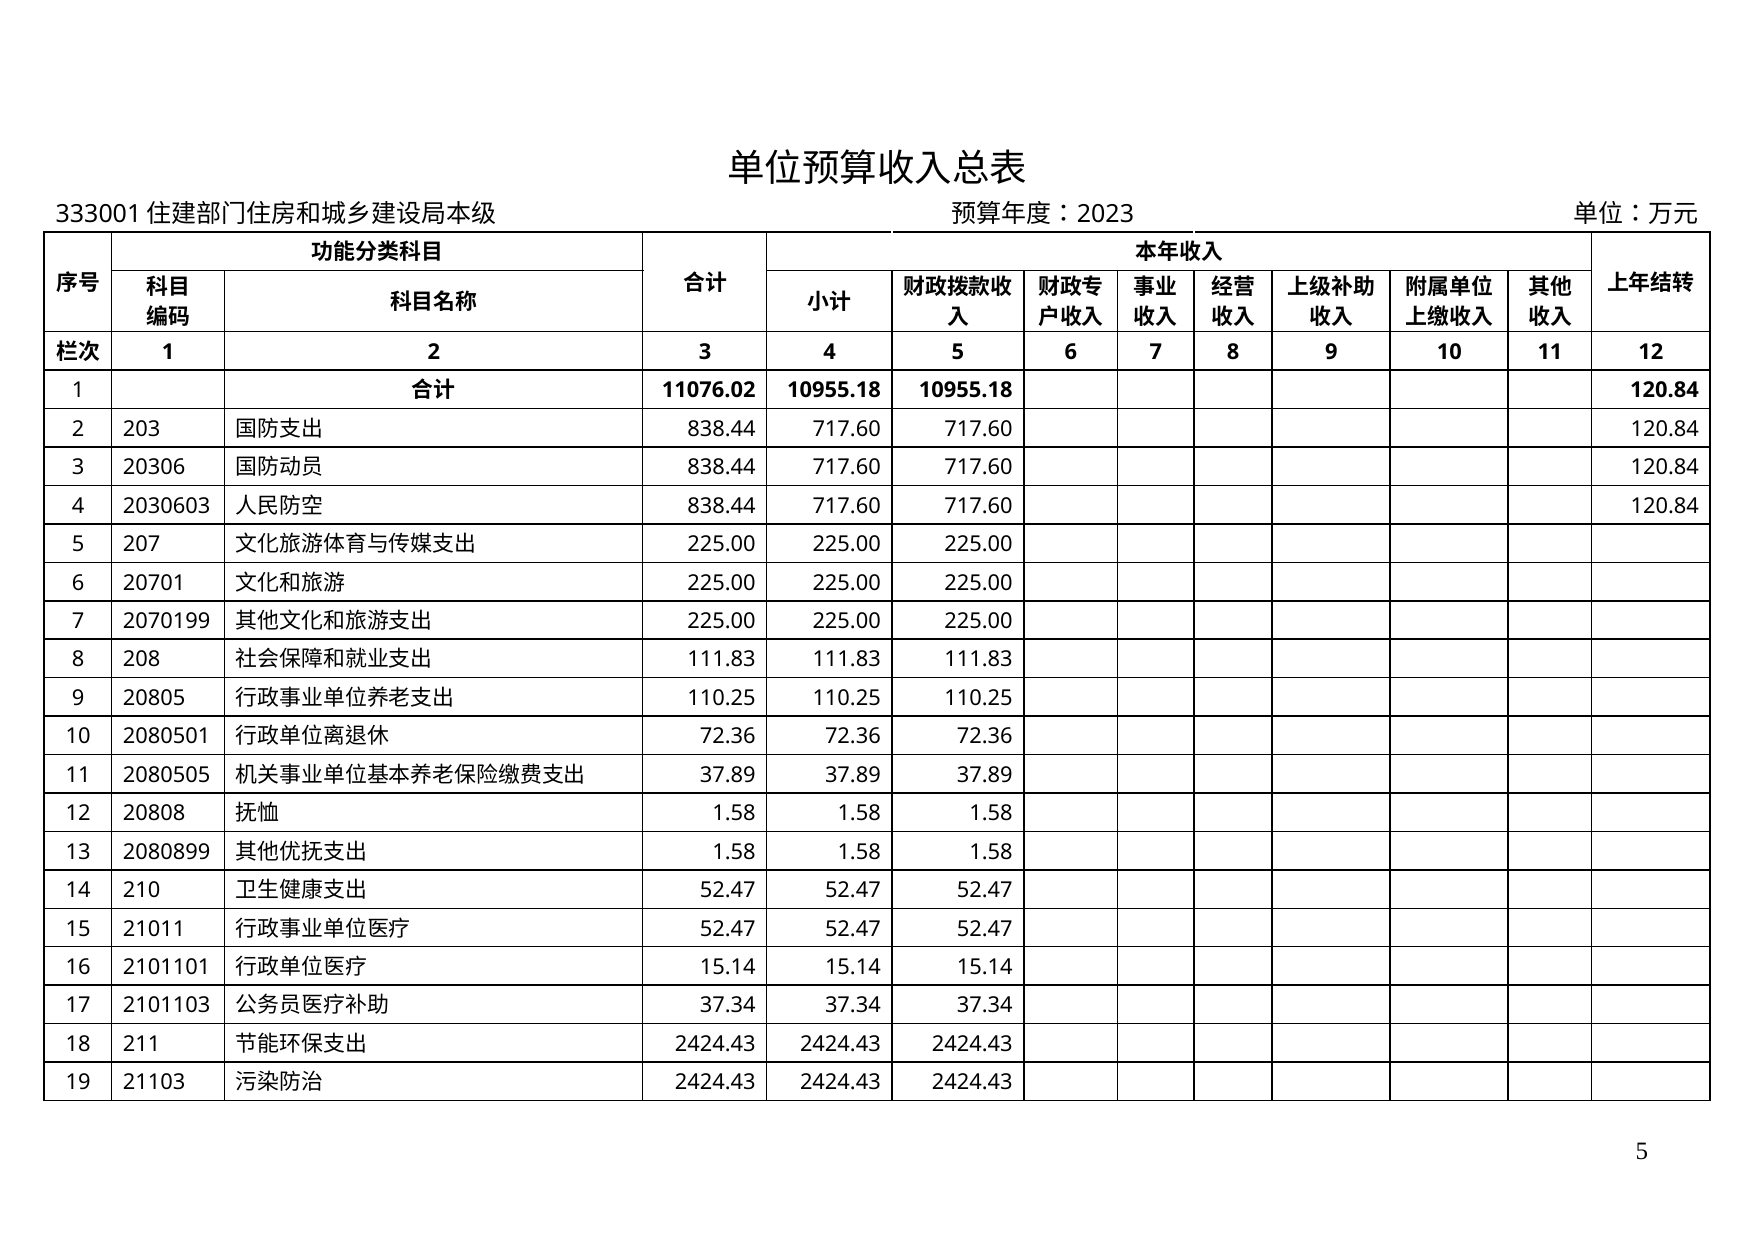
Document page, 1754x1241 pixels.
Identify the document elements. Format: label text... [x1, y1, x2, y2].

table_cell [1025, 717, 1117, 754]
table_cell 21103 [112, 1063, 224, 1099]
table_cell [1391, 947, 1507, 984]
table_cell 52.47 [893, 909, 1023, 946]
table_cell 2 [225, 332, 642, 369]
table_cell [1025, 871, 1117, 907]
table_cell [1195, 832, 1271, 869]
table_cell [1391, 832, 1507, 869]
table_cell 科目 编码 [112, 271, 224, 331]
table_cell 本年收入 [767, 233, 1591, 270]
table_cell 72.36 [643, 717, 766, 754]
table_header 单位：万元 [1195, 195, 1709, 231]
table_cell [1509, 525, 1591, 561]
table_cell 5 [45, 525, 111, 561]
table_cell [1118, 832, 1193, 869]
table_cell [1025, 563, 1117, 600]
table_cell 6 [1025, 332, 1117, 369]
table_cell [1509, 602, 1591, 638]
table_cell 52.47 [767, 871, 891, 907]
table_cell 72.36 [893, 717, 1023, 754]
table_cell 10955.18 [767, 371, 891, 408]
table_cell [1273, 947, 1389, 984]
table_header 预算年度：2023 [893, 195, 1193, 231]
table_cell [1273, 794, 1389, 831]
table_cell 7 [1118, 332, 1193, 369]
table_cell [1391, 486, 1507, 523]
table_cell 国防支出 [225, 409, 642, 446]
table_cell [1592, 602, 1709, 638]
table_cell 120.84 [1592, 409, 1709, 446]
table_cell 功能分类科目 [112, 233, 642, 270]
table_cell [1592, 986, 1709, 1023]
table_cell 社会保障和就业支出 [225, 640, 642, 677]
table_cell [1195, 909, 1271, 946]
table_cell [1391, 448, 1507, 484]
table_cell 事业收入 [1118, 271, 1193, 331]
table_cell 838.44 [643, 409, 766, 446]
table_cell [1592, 717, 1709, 754]
table_cell 上年结转 [1592, 233, 1709, 331]
table_cell 225.00 [643, 563, 766, 600]
table_cell 12 [1592, 332, 1709, 369]
table_cell 11 [1509, 332, 1591, 369]
table_cell 717.60 [893, 486, 1023, 523]
table_cell [1025, 1063, 1117, 1099]
table_cell 225.00 [767, 602, 891, 638]
table_cell [1509, 448, 1591, 484]
table_cell [1273, 409, 1389, 446]
table_cell [1195, 678, 1271, 715]
table_cell [1391, 563, 1507, 600]
table_cell 其他收入 [1509, 271, 1591, 331]
table_cell 12 [45, 794, 111, 831]
table_cell 9 [1273, 332, 1389, 369]
table_cell [1391, 640, 1507, 677]
table_cell [1509, 371, 1591, 408]
table_cell 2424.43 [767, 1063, 891, 1099]
table_cell [1592, 909, 1709, 946]
table_cell [1273, 1024, 1389, 1061]
table_cell 838.44 [643, 486, 766, 523]
table_cell [1509, 1024, 1591, 1061]
table_cell [1118, 909, 1193, 946]
table_cell 2424.43 [767, 1024, 891, 1061]
table_cell [1195, 947, 1271, 984]
table_cell 52.47 [643, 871, 766, 907]
table_cell 110.25 [643, 678, 766, 715]
table_cell 3 [643, 332, 766, 369]
table_cell 225.00 [893, 602, 1023, 638]
table_cell 52.47 [767, 909, 891, 946]
table_cell [1273, 678, 1389, 715]
table_cell 公务员医疗补助 [225, 986, 642, 1023]
table_cell [1592, 794, 1709, 831]
table_cell [1195, 409, 1271, 446]
table_cell [1118, 717, 1193, 754]
table_cell [1273, 602, 1389, 638]
table_cell 小计 [767, 271, 891, 331]
table_cell 人民防空 [225, 486, 642, 523]
table_cell 203 [112, 409, 224, 446]
table_cell 1 [45, 371, 111, 408]
table_cell 37.34 [643, 986, 766, 1023]
table_cell [1391, 525, 1507, 561]
table_cell [1592, 525, 1709, 561]
table_cell 225.00 [767, 563, 891, 600]
table_cell 8 [45, 640, 111, 677]
table_cell 行政单位离退休 [225, 717, 642, 754]
table_cell [1025, 602, 1117, 638]
table_cell [1195, 486, 1271, 523]
table_cell 10955.18 [893, 371, 1023, 408]
table_cell 行政事业单位医疗 [225, 909, 642, 946]
table_cell [1509, 794, 1591, 831]
table_cell 抚恤 [225, 794, 642, 831]
table_cell [1391, 986, 1507, 1023]
table_cell [1118, 602, 1193, 638]
table_cell 225.00 [643, 525, 766, 561]
table_cell 15.14 [767, 947, 891, 984]
table_cell [1118, 409, 1193, 446]
table_cell [1195, 755, 1271, 792]
table_cell 52.47 [643, 909, 766, 946]
table_cell [1195, 602, 1271, 638]
table_cell [1592, 832, 1709, 869]
table_cell [1273, 525, 1389, 561]
table_cell 2080501 [112, 717, 224, 754]
table_cell [1118, 640, 1193, 677]
table_cell 5 [893, 332, 1023, 369]
table_cell 21011 [112, 909, 224, 946]
table_cell 18 [45, 1024, 111, 1061]
table_cell 1.58 [767, 832, 891, 869]
table_cell 717.60 [767, 409, 891, 446]
table_cell [1592, 1063, 1709, 1099]
table_cell [1118, 448, 1193, 484]
table_cell 2424.43 [893, 1063, 1023, 1099]
table_cell 208 [112, 640, 224, 677]
table_cell [1509, 486, 1591, 523]
table_cell 20306 [112, 448, 224, 484]
table_cell [1509, 409, 1591, 446]
table_cell 6 [45, 563, 111, 600]
table_cell [1391, 602, 1507, 638]
table_cell [1509, 755, 1591, 792]
table_cell [1025, 832, 1117, 869]
table_cell [1391, 678, 1507, 715]
table_cell 财政专户收入 [1025, 271, 1117, 331]
table_cell 2 [45, 409, 111, 446]
table_cell [1025, 409, 1117, 446]
table_cell [112, 371, 224, 408]
table_cell [1195, 717, 1271, 754]
table_cell 2424.43 [893, 1024, 1023, 1061]
table_cell [1025, 448, 1117, 484]
table_cell 1.58 [643, 832, 766, 869]
table_cell [1118, 871, 1193, 907]
table_cell 17 [45, 986, 111, 1023]
table_cell [1118, 678, 1193, 715]
table_cell [1273, 640, 1389, 677]
text 单位预算收入总表 [106, 142, 1648, 193]
table_cell [1118, 525, 1193, 561]
table_cell 1.58 [643, 794, 766, 831]
table_cell 2080899 [112, 832, 224, 869]
table_cell [1391, 909, 1507, 946]
table_cell [1195, 563, 1271, 600]
table_cell 3 [45, 448, 111, 484]
table_cell 717.60 [767, 448, 891, 484]
table_cell [1391, 755, 1507, 792]
table_cell 7 [45, 602, 111, 638]
table_cell 机关事业单位基本养老保险缴费支出 [225, 755, 642, 792]
table_cell 225.00 [893, 525, 1023, 561]
table_cell 120.84 [1592, 448, 1709, 484]
table_cell 卫生健康支出 [225, 871, 642, 907]
table_cell 合计 [643, 233, 766, 331]
table_cell [1391, 1063, 1507, 1099]
table_cell 国防动员 [225, 448, 642, 484]
table_cell 111.83 [643, 640, 766, 677]
table_cell [1509, 563, 1591, 600]
table_cell [1118, 794, 1193, 831]
table_cell [1195, 986, 1271, 1023]
table_cell 14 [45, 871, 111, 907]
table_cell 15.14 [893, 947, 1023, 984]
table_cell 2101101 [112, 947, 224, 984]
table_cell [1118, 755, 1193, 792]
table_cell 225.00 [893, 563, 1023, 600]
table_cell 2424.43 [643, 1024, 766, 1061]
table_cell [1118, 986, 1193, 1023]
table_cell [1273, 1063, 1389, 1099]
table_cell 20701 [112, 563, 224, 600]
table_cell 717.60 [893, 448, 1023, 484]
table_cell [1391, 871, 1507, 907]
table_cell 225.00 [643, 602, 766, 638]
table_cell 13 [45, 832, 111, 869]
table_cell [1592, 563, 1709, 600]
table_cell 1 [112, 332, 224, 369]
table_cell 其他文化和旅游支出 [225, 602, 642, 638]
table_cell 16 [45, 947, 111, 984]
table_cell [1025, 794, 1117, 831]
table_cell 20805 [112, 678, 224, 715]
table_cell 72.36 [767, 717, 891, 754]
table_cell [1273, 371, 1389, 408]
table_cell 111.83 [893, 640, 1023, 677]
table_cell 财政拨款收入 [893, 271, 1023, 331]
table_cell 2101103 [112, 986, 224, 1023]
table_cell [1118, 1063, 1193, 1099]
table_cell 节能环保支出 [225, 1024, 642, 1061]
table_cell 文化和旅游 [225, 563, 642, 600]
table_cell 15.14 [643, 947, 766, 984]
table_cell [1509, 832, 1591, 869]
table_cell [1509, 909, 1591, 946]
table_cell [1509, 986, 1591, 1023]
table_cell [1025, 755, 1117, 792]
table_cell 2070199 [112, 602, 224, 638]
table_cell 序号 [45, 233, 111, 331]
table_cell [1592, 755, 1709, 792]
table_cell [1509, 678, 1591, 715]
table_cell 10 [1391, 332, 1507, 369]
table_cell [1195, 525, 1271, 561]
table_cell 行政事业单位养老支出 [225, 678, 642, 715]
table_cell 110.25 [893, 678, 1023, 715]
table_cell [1025, 1024, 1117, 1061]
table_cell [1391, 717, 1507, 754]
table_cell 120.84 [1592, 486, 1709, 523]
table_cell [1118, 947, 1193, 984]
table_cell 111.83 [767, 640, 891, 677]
table_cell [1391, 409, 1507, 446]
table_cell 211 [112, 1024, 224, 1061]
table_cell 19 [45, 1063, 111, 1099]
table_cell [1025, 371, 1117, 408]
table_cell 37.89 [893, 755, 1023, 792]
table_cell [1025, 909, 1117, 946]
table_cell [1025, 640, 1117, 677]
table_cell 文化旅游体育与传媒支出 [225, 525, 642, 561]
table_cell 11076.02 [643, 371, 766, 408]
table_cell 37.34 [893, 986, 1023, 1023]
table_cell 210 [112, 871, 224, 907]
table_cell [1118, 486, 1193, 523]
table_cell [1118, 371, 1193, 408]
table_cell [1391, 371, 1507, 408]
table_cell [1592, 947, 1709, 984]
table_cell 225.00 [767, 525, 891, 561]
table_cell 120.84 [1592, 371, 1709, 408]
table_cell 1.58 [893, 794, 1023, 831]
table_cell [1592, 1024, 1709, 1061]
table_cell 52.47 [893, 871, 1023, 907]
table_cell 1.58 [893, 832, 1023, 869]
table_header 333001住建部门住房和城乡建设局本级 [45, 195, 891, 231]
table_cell [1195, 448, 1271, 484]
table_cell [1195, 871, 1271, 907]
table_cell 20808 [112, 794, 224, 831]
table_cell [1509, 717, 1591, 754]
table_cell 1.58 [767, 794, 891, 831]
table_cell [1509, 1063, 1591, 1099]
table_cell 行政单位医疗 [225, 947, 642, 984]
table_cell [1025, 986, 1117, 1023]
table_cell 栏次 [45, 332, 111, 369]
table_cell [1195, 1024, 1271, 1061]
table_cell 10 [45, 717, 111, 754]
table_cell [1025, 678, 1117, 715]
table_cell 717.60 [893, 409, 1023, 446]
table_cell 其他优抚支出 [225, 832, 642, 869]
table_cell [1273, 563, 1389, 600]
table_cell [1592, 678, 1709, 715]
table_cell 37.89 [767, 755, 891, 792]
table_cell 2030603 [112, 486, 224, 523]
table_cell [1025, 525, 1117, 561]
table_cell 合计 [225, 371, 642, 408]
table_cell [1273, 909, 1389, 946]
table_cell [1195, 371, 1271, 408]
table_cell [1195, 640, 1271, 677]
table_cell [1391, 794, 1507, 831]
table_cell 上级补助收入 [1273, 271, 1389, 331]
table_cell [1118, 563, 1193, 600]
table_cell [1273, 871, 1389, 907]
table_cell 717.60 [767, 486, 891, 523]
table_cell 2424.43 [643, 1063, 766, 1099]
table_cell [1273, 755, 1389, 792]
table_cell 8 [1195, 332, 1271, 369]
table_cell 838.44 [643, 448, 766, 484]
table_cell [1592, 640, 1709, 677]
table_cell [1273, 832, 1389, 869]
table_cell 经营收入 [1195, 271, 1271, 331]
table_cell [1195, 794, 1271, 831]
table_cell 110.25 [767, 678, 891, 715]
table_cell 污染防治 [225, 1063, 642, 1099]
table_cell [1509, 871, 1591, 907]
table_cell [1273, 486, 1389, 523]
table_cell 2080505 [112, 755, 224, 792]
table_cell 11 [45, 755, 111, 792]
table_cell [1509, 947, 1591, 984]
table_cell 4 [45, 486, 111, 523]
table_cell 附属单位上缴收入 [1391, 271, 1507, 331]
table_cell [1273, 717, 1389, 754]
table_cell [1195, 1063, 1271, 1099]
table_cell 37.34 [767, 986, 891, 1023]
table_cell [1391, 1024, 1507, 1061]
table_cell 37.89 [643, 755, 766, 792]
table_cell 15 [45, 909, 111, 946]
table_cell [1025, 947, 1117, 984]
table_cell 9 [45, 678, 111, 715]
table_cell 4 [767, 332, 891, 369]
table_cell 207 [112, 525, 224, 561]
table_cell [1509, 640, 1591, 677]
table_cell [1273, 986, 1389, 1023]
table_cell [1118, 1024, 1193, 1061]
table_cell [1025, 486, 1117, 523]
table_cell 科目名称 [225, 271, 642, 331]
table_cell [1273, 448, 1389, 484]
table_cell [1592, 871, 1709, 907]
